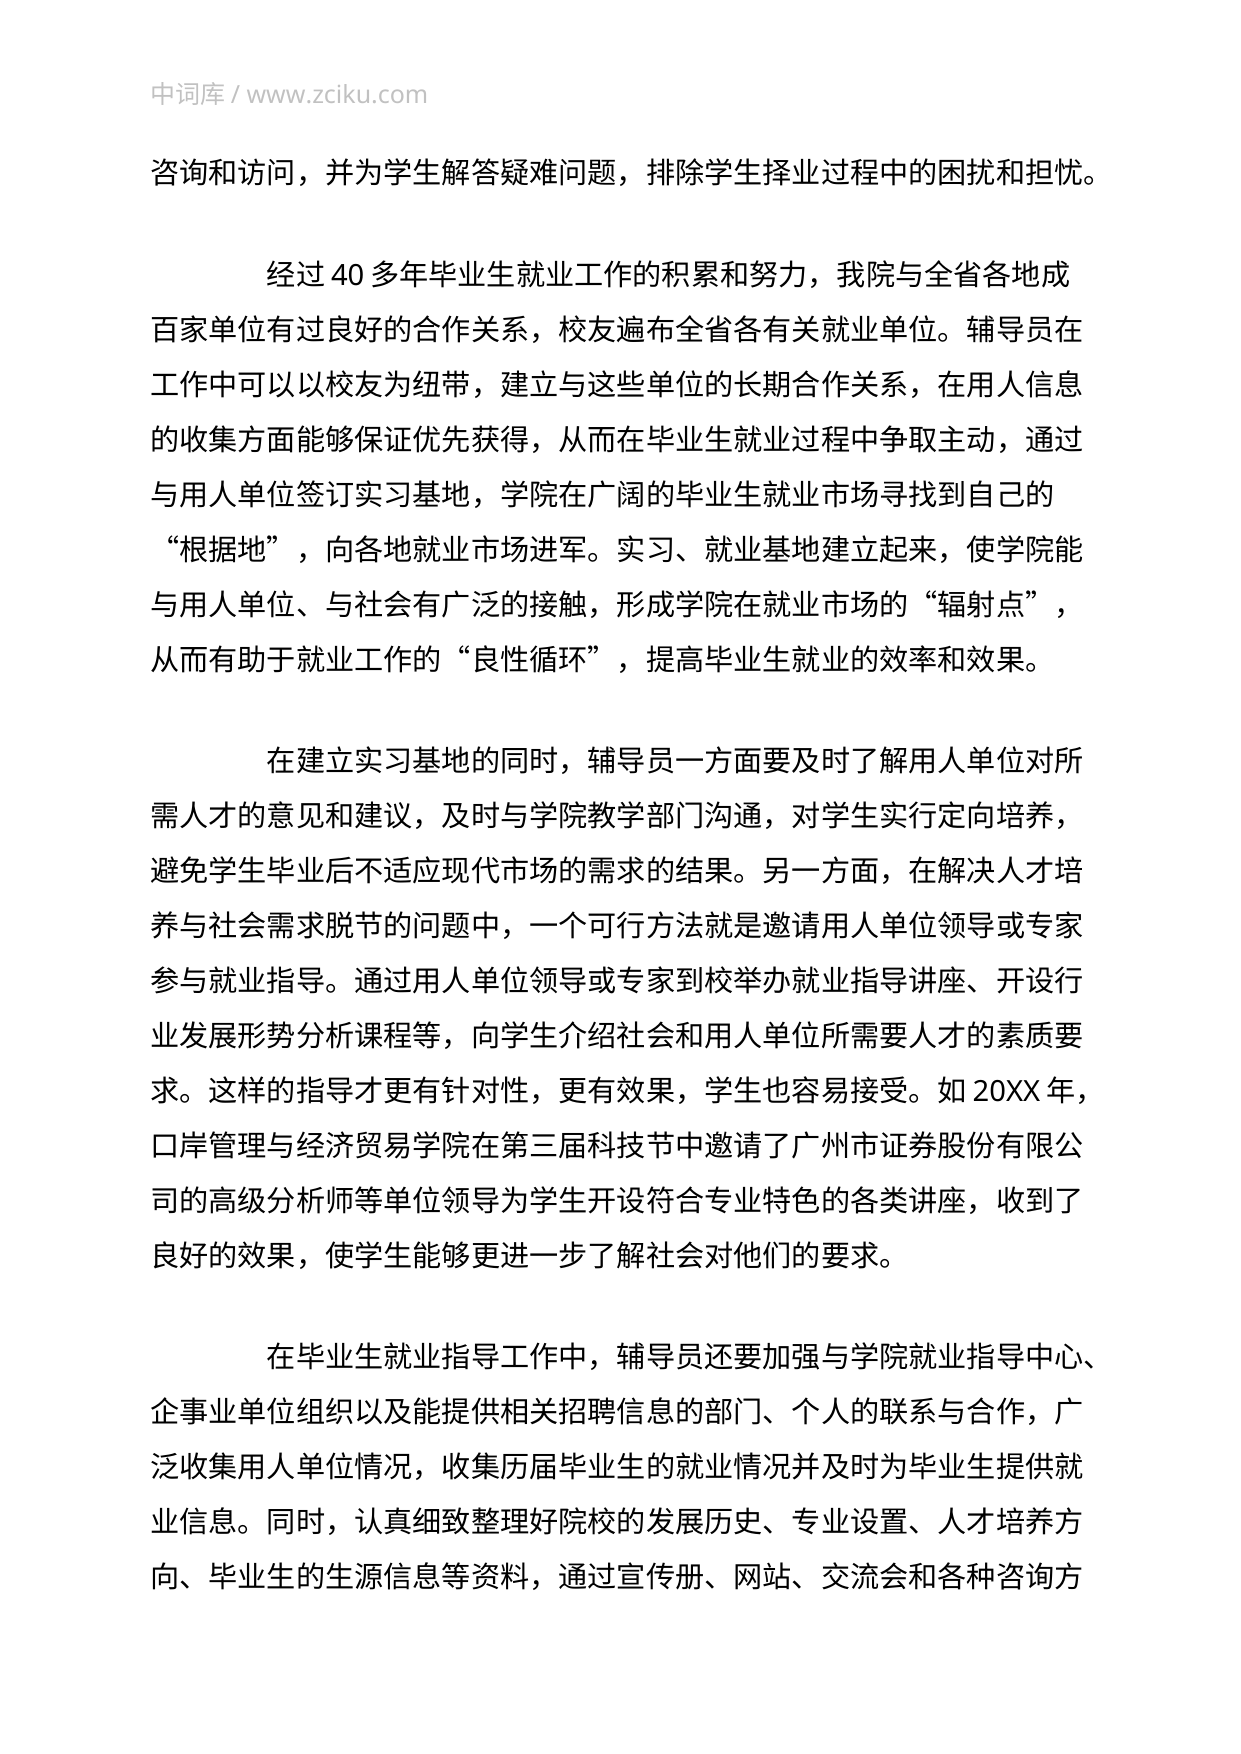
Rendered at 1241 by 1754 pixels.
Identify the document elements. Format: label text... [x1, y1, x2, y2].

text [150, 150, 1090, 192]
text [150, 1334, 1090, 1596]
text 经过40多年毕业生就业工作的积累和努力，我院与全省各地成百家单位有过良好的合作关系，校友遍布全省各有关就业单位。辅导员在工作中可以以校友为纽带，建立与这些单位的长期合作关系，在用人信息的收集方面能够保证优先获得，从而在毕业生就业过程中争取主动，通过与用人单位签订实习基地，学院在广阔的毕业生就业市场寻找到自己的“根据地”，向各地就业市场进军。实习、就业基地建立起来，使学院能与用人单位、与社会有广泛的接触，形成学院在就业市场的“辐射点”，从而有助于就业工作的“良性循环”，提高毕业生就业的效率和效果。 [150, 252, 1090, 678]
text 在建立实习基地的同时，辅导员一方面要及时了解用人单位对所需人才的意见和建议，及时与学院教学部门沟通，对学生实行定向培养，避免学生毕业后不适应现代市场的需求的结果。另一方面，在解决人才培养与社会需求脱节的问题中，一个可行方法就是邀请用人单位领导或专家参与就业指导。通过用人单位领导或专家到校举办就业指导讲座、开设行业发展形势分析课程等，向学生介绍社会和用人单位所需要人才的素质要求。这样的指导才更有针对性，更有效果，学生也容易接受。如20XX年，口岸管理与经济贸易学院在第三届科技节中邀请了广州市证券股份有限公司的高级分析师等单位领导为学生开设符合专业特色的各类讲座，收到了良好的效果，使学生能够更进一步了解社会对他们的要求。 [150, 738, 1090, 1274]
